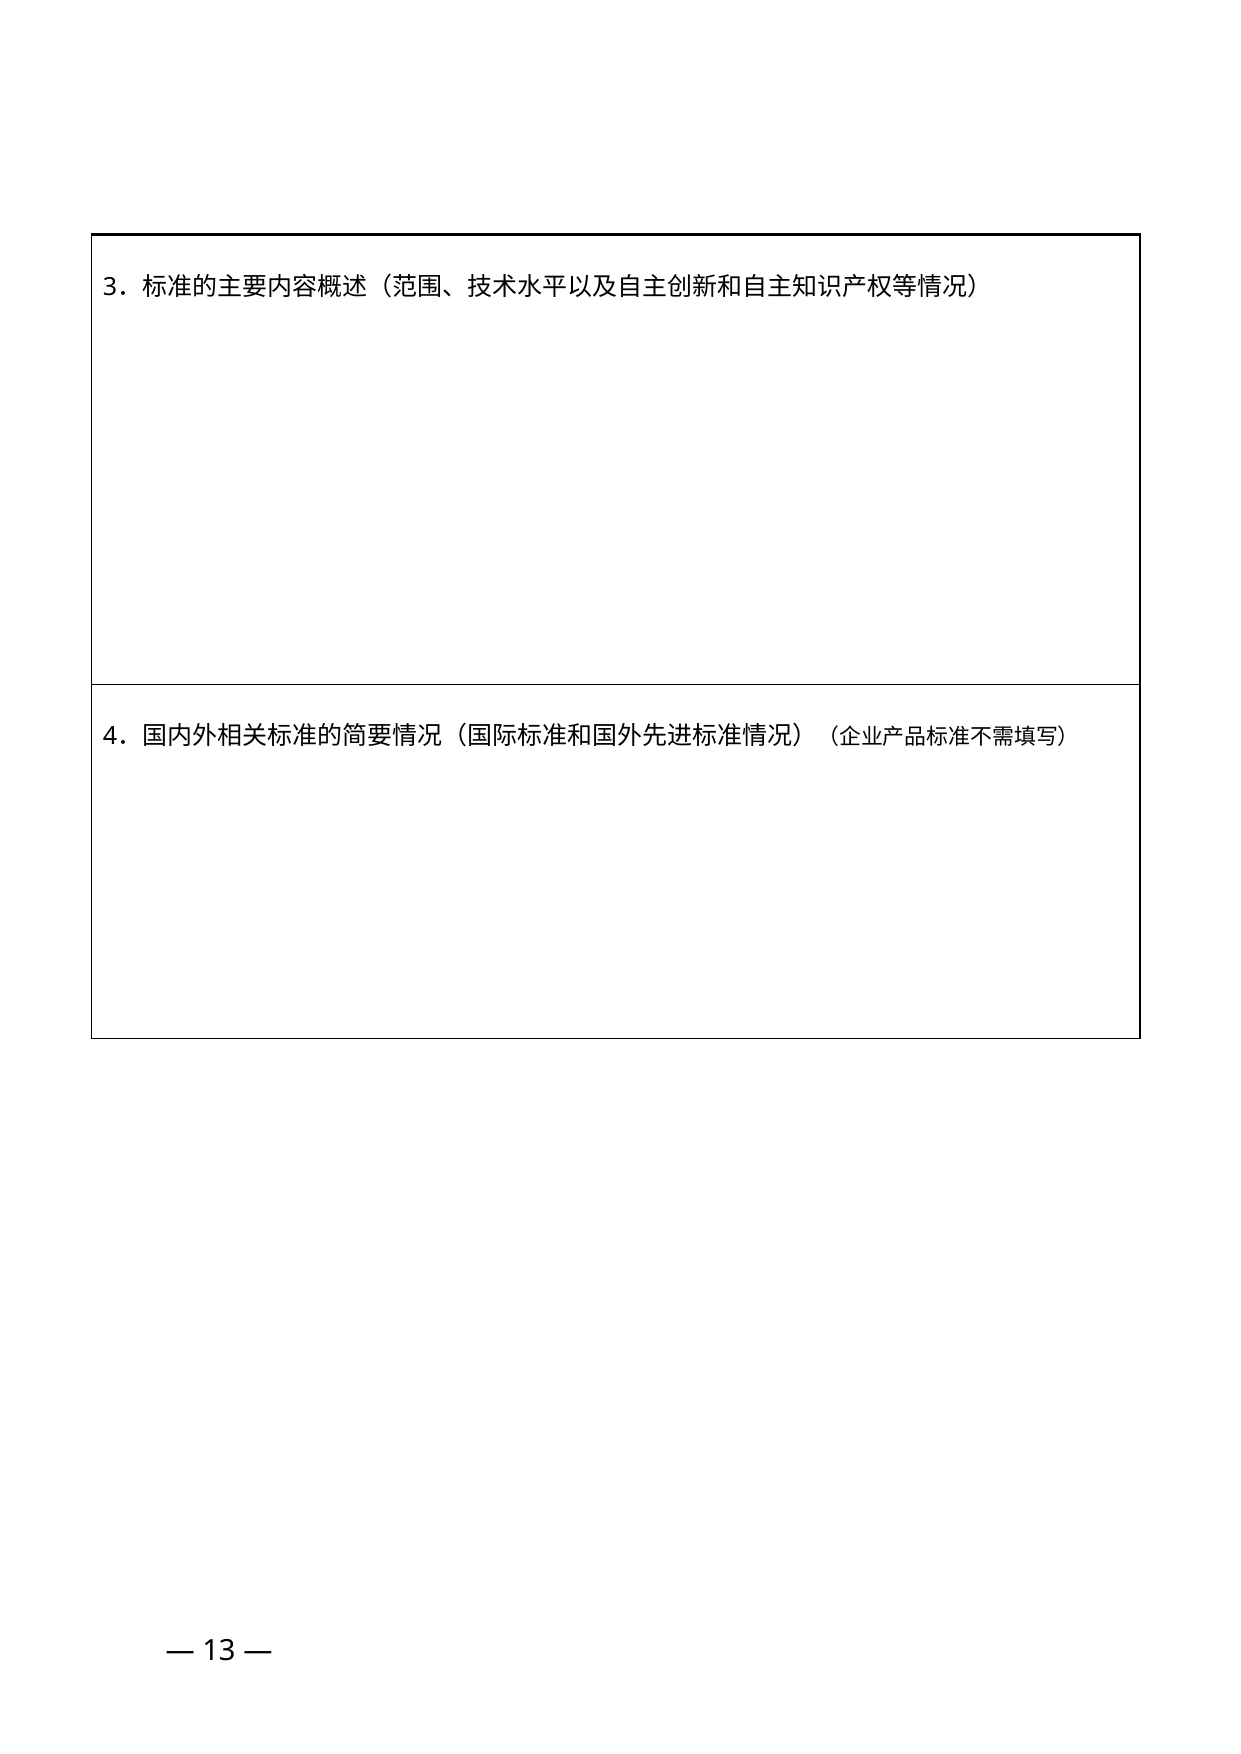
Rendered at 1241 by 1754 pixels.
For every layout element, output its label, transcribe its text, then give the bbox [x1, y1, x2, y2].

table_cell 4．国内外相关标准的简要情况（国际标准和国外先进标准情况）（企业产品标准不需填写） [92, 685, 1139, 1037]
table_cell 3．标准的主要内容概述（范围、技术水平以及自主创新和自主知识产权等情况） [92, 236, 1139, 684]
